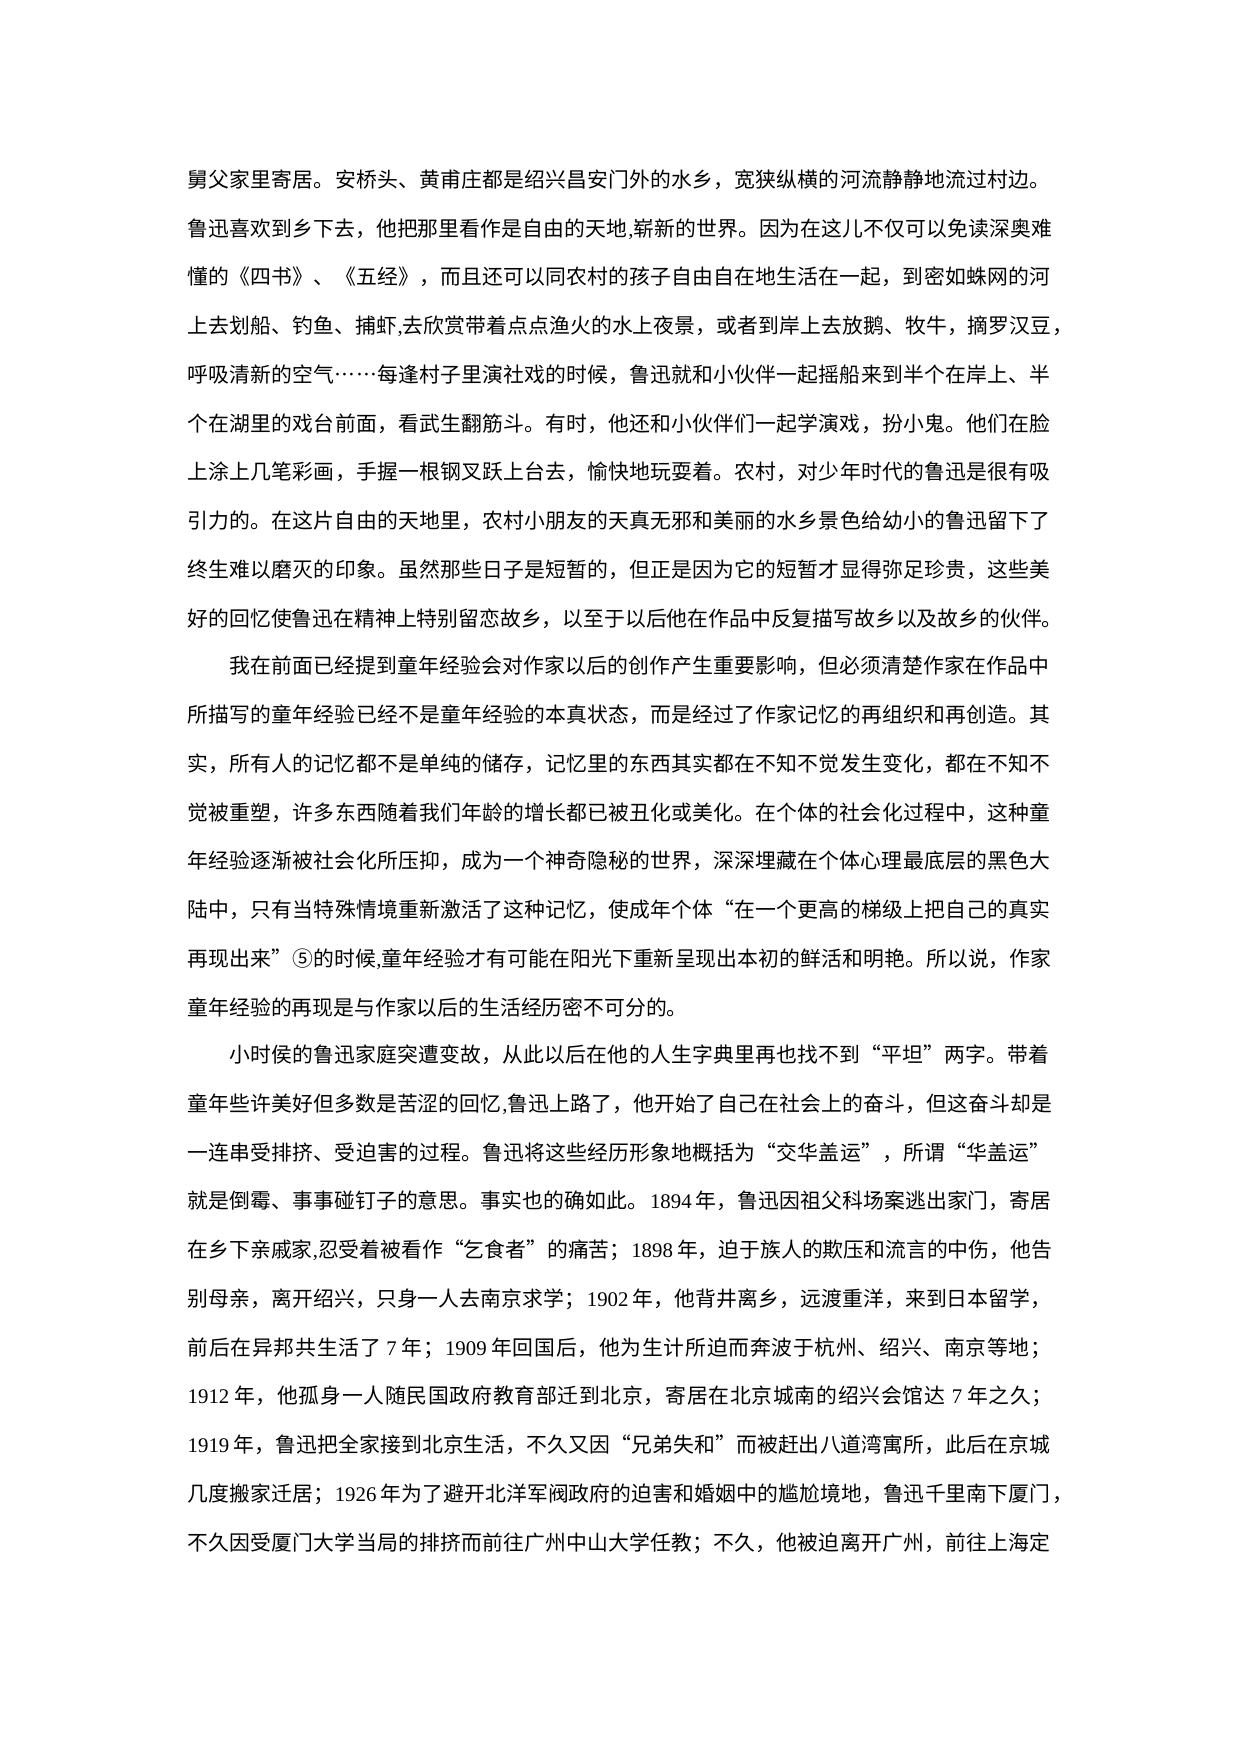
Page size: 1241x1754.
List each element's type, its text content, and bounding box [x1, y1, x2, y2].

text 我在前面已经提到童年经验会对作家以后的创作产生重要影响，但必须清楚作家在作品中所描写的童年经验已经不是童年经验的本真状态，而是经过了作家记忆的再组织和再创造。其实，所有人的记忆都不是单纯的储存，记忆里的东西其实都在不知不觉发生变化，都在不知不觉被重塑，许多东西随着我们年龄的增长都已被丑化或美化。在个体的社会化过程中，这种童年经验逐渐被社会化所压抑，成为一个神奇隐秘的世界，深深埋藏在个体心理最底层的黑色大陆中，只有当特殊情境重新激活了这种记忆，使成年个体“在一个更高的梯级上把自己的真实再现出来”⑤的时候,童年经验才有可能在阳光下重新呈现出本初的鲜活和明艳。所以说，作家童年经验的再现是与作家以后的生活经历密不可分的。 [187, 648, 1053, 1022]
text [187, 162, 1053, 633]
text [187, 1037, 1053, 1557]
